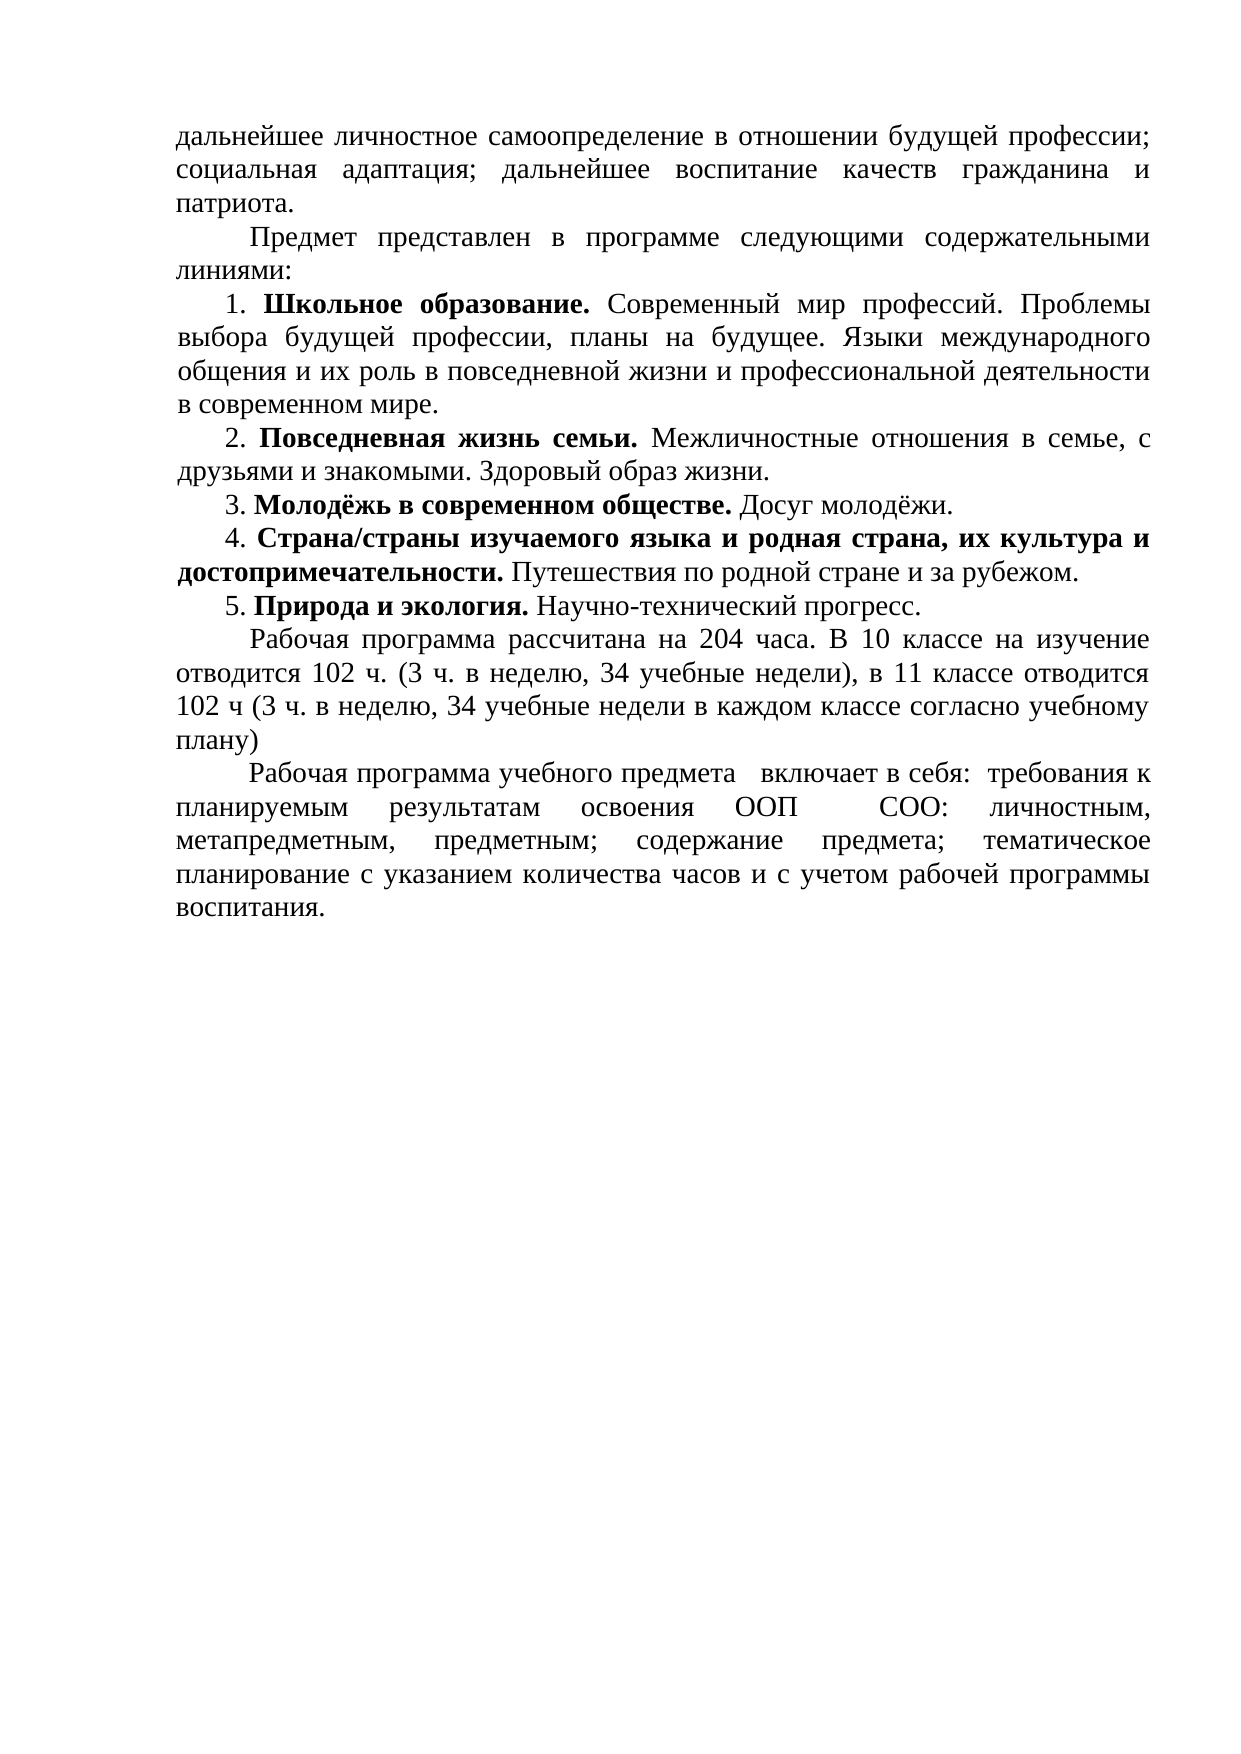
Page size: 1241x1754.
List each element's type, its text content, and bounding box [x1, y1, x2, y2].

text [176, 118, 1151, 219]
text 4. Страна/страны изучаемого языка и родная страна, их культура и достопримечательности. Путешествия по родной стране и за рубежом. [177, 521, 1152, 588]
text Предмет представлен в программе следующими содержательными линиями: [176, 219, 1151, 286]
text 2. Повседневная жизнь семьи. Межличностные отношения в семье, с друзьями и знакомыми. Здоровый образ жизни. [177, 420, 1152, 487]
text Рабочая программа учебного предмета включает в себя: требования к планируемым результатам освоения ООП СОО: личностным, метапредметным, предметным; содержание предмета; тематическое планирование с указанием количества часов и с учетом рабочей программы воспитания. [176, 755, 1152, 923]
text 3. Молодёжь в современном обществе. Досуг молодёжи. [177, 487, 1152, 521]
text 5. Природа и экология. Научно-технический прогресс. [177, 588, 1152, 621]
text 1. Школьное образование. Современный мир профессий. Проблемы выбора будущей профессии, планы на будущее. Языки международного общения и их роль в повседневной жизни и профессиональной деятельности в современном мире. [177, 286, 1152, 420]
text Рабочая программа рассчитана на 204 часа. В 10 классе на изучение отводится 102 ч. (3 ч. в неделю, 34 учебные недели), в 11 классе отводится 102 ч (3 ч. в неделю, 34 учебные недели в каждом классе согласно учебному плану) [176, 621, 1151, 755]
